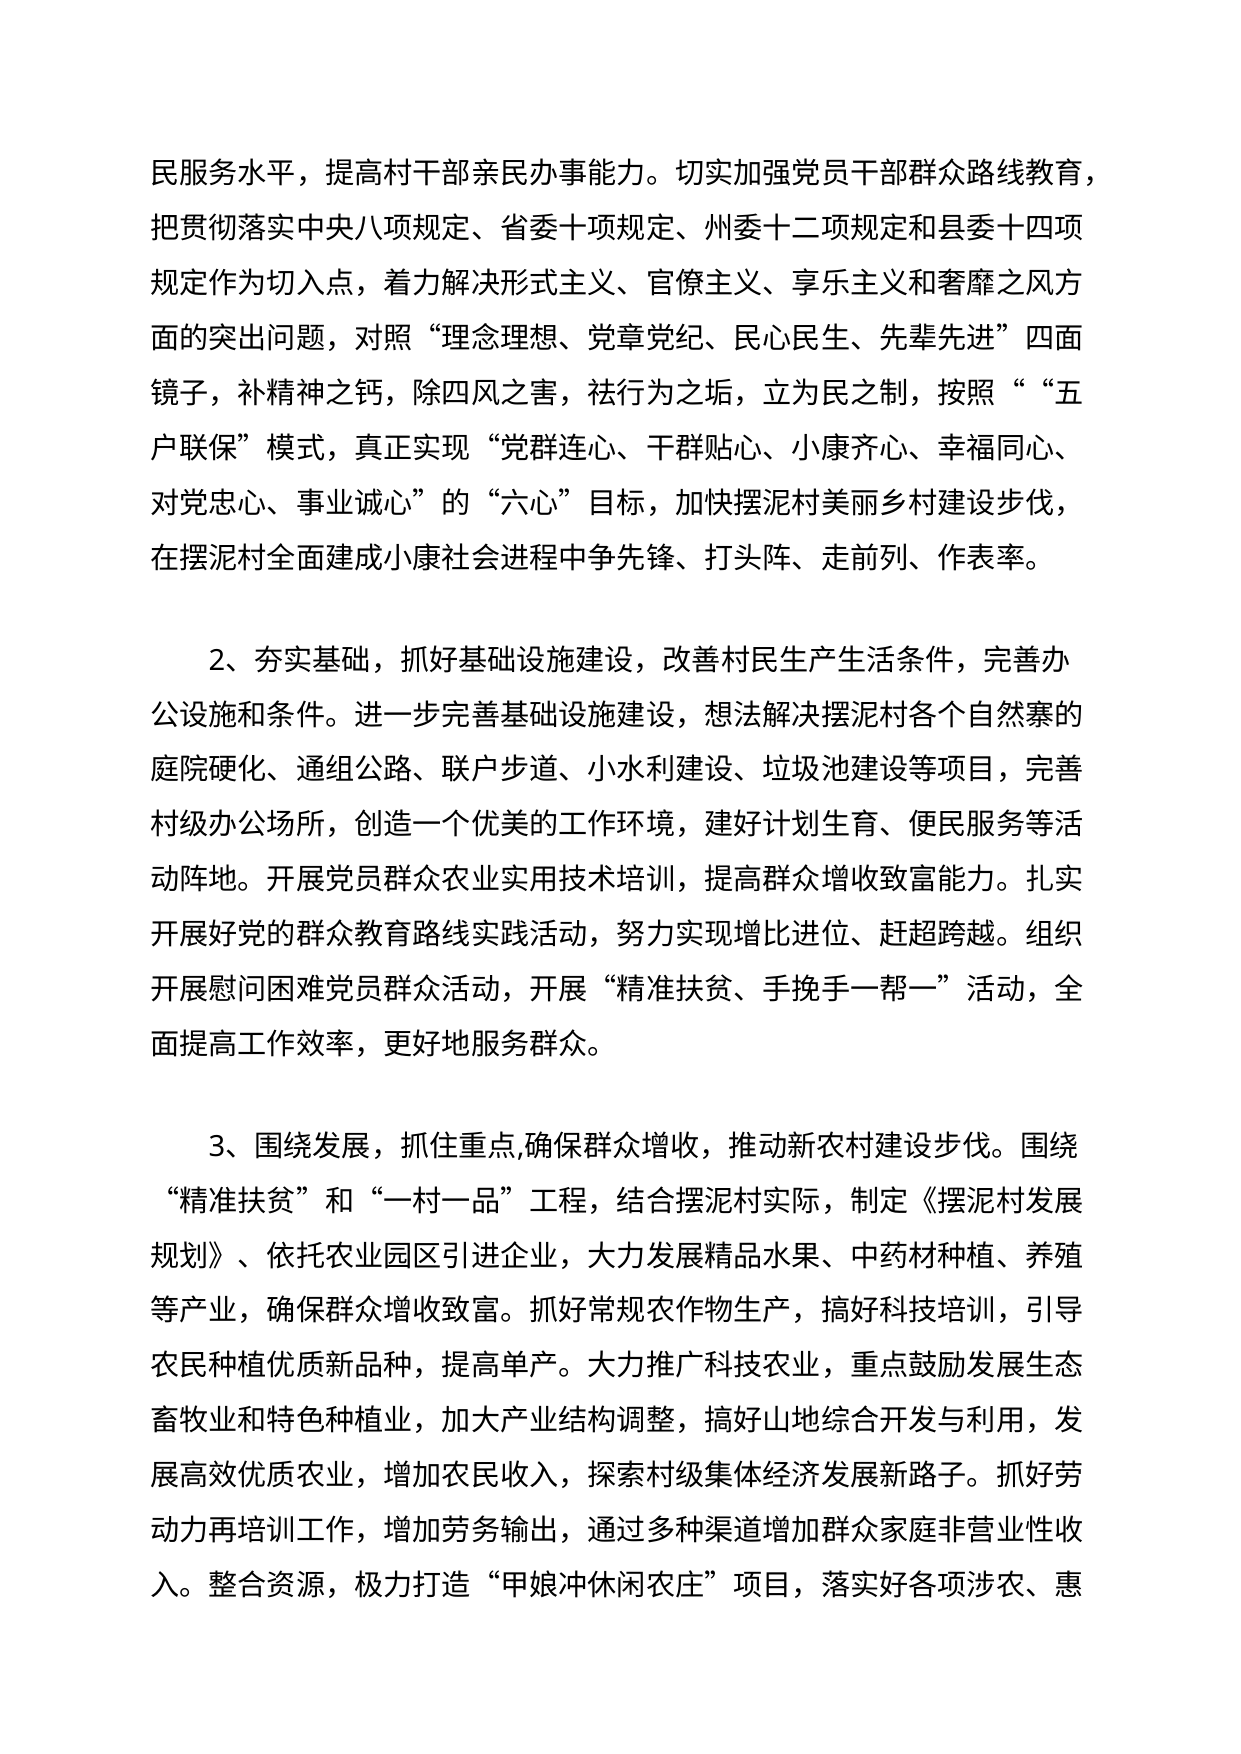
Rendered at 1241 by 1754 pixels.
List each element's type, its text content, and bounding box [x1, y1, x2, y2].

text 2、夯实基础，抓好基础设施建设，改善村民生产生活条件，完善办公设施和条件。进一步完善基础设施建设，想法解决摆泥村各个自然寨的庭院硬化、通组公路、联户步道、小水利建设、垃圾池建设等项目，完善村级办公场所，创造一个优美的工作环境，建好计划生育、便民服务等活动阵地。开展党员群众农业实用技术培训，提高群众增收致富能力。扎实开展好党的群众教育路线实践活动，努力实现增比进位、赶超跨越。组织开展慰问困难党员群众活动，开展“精准扶贫、手挽手一帮一”活动，全面提高工作效率，更好地服务群众。 [150, 636, 1090, 1063]
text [150, 1122, 1090, 1604]
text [150, 150, 1090, 577]
